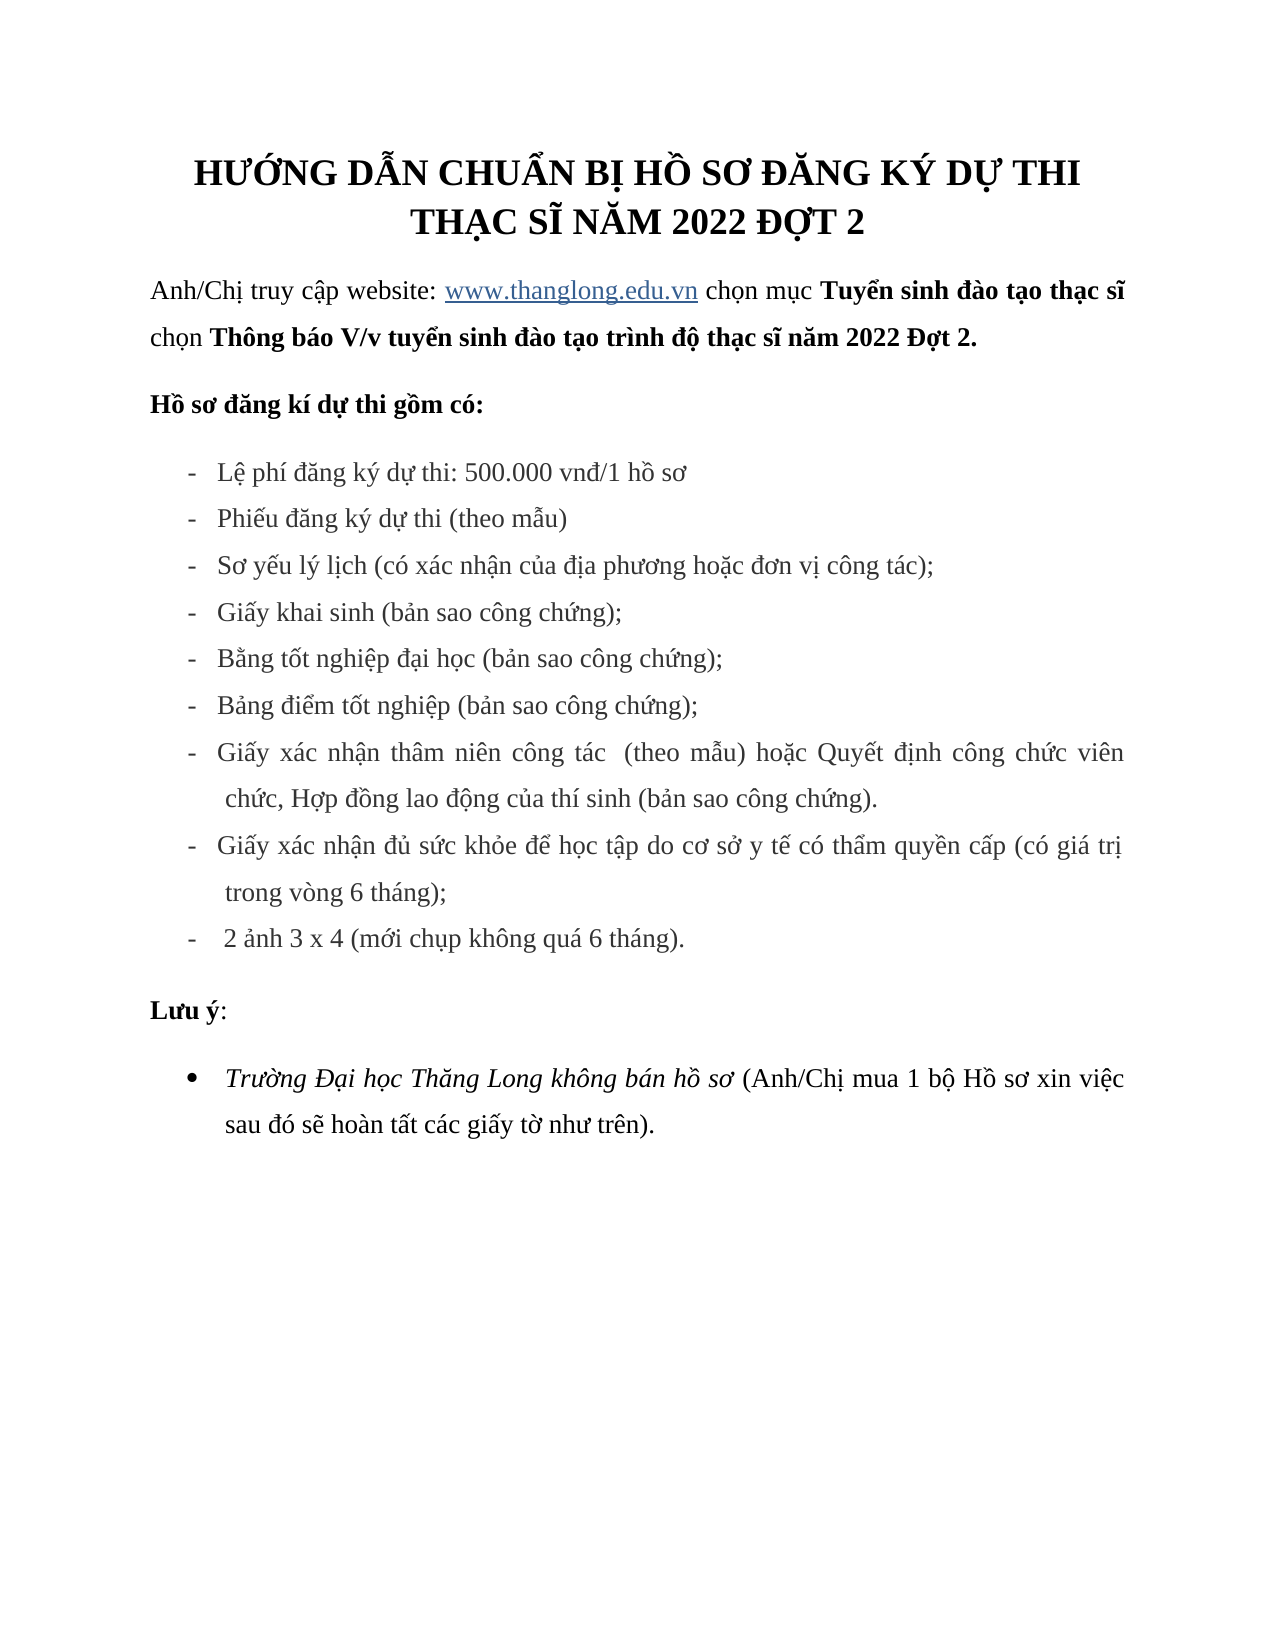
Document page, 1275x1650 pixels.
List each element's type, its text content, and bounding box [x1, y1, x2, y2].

text - Bảng điểm tốt nghiệp (bản sao công chứng); [187, 689, 1125, 720]
text - Lệ phí đăng ký dự thi: 500.000 vnđ/1 hồ sơ [187, 456, 1125, 487]
text - Phiếu đăng ký dự thi (theo mẫu) [187, 502, 1125, 534]
text HƯỚNG DẪN CHUẨN BỊ HỒ SƠ ĐĂNG KÝ DỰ THI THẠC SĨ NĂM 2022 ĐỢT 2 [150, 150, 1125, 243]
text Lưu ý: [150, 994, 1125, 1025]
text - Bằng tốt nghiệp đại học (bản sao công chứng); [187, 642, 1125, 674]
text Anh/Chị truy cập website: www.thanglong.edu.vn chọn mục Tuyển sinh đào tạo thạc sĩ chọn Thông báo V/v tuyển sinh đào tạo trình độ thạc sĩ năm 2022 Đợt 2. [150, 274, 1125, 352]
text Hồ sơ đăng kí dự thi gồm có: [150, 388, 1125, 419]
text - Sơ yếu lý lịch (có xác nhận của địa phương hoặc đơn vị công tác); [187, 549, 1125, 580]
list Trường Đại học Thăng Long không bán hồ sơ (Anh/Chị mua 1 bộ Hồ sơ xin việc sau đó sẽ hoàn tất các giấy tờ như trên). [187, 1062, 1125, 1139]
text - Giấy xác nhận đủ sức khỏe để học tập do cơ sở y tế có thẩm quyền cấp (có giá trị trong vòng 6 tháng); [187, 829, 1125, 907]
text - 2 ảnh 3 x 4 (mới chụp không quá 6 tháng). [187, 922, 1125, 954]
text - Giấy xác nhận thâm niên công tác (theo mẫu) hoặc Quyết định công chức viên chức, Hợp đồng lao động của thí sinh (bản sao công chứng). [187, 736, 1125, 814]
text - Giấy khai sinh (bản sao công chứng); [187, 596, 1125, 627]
